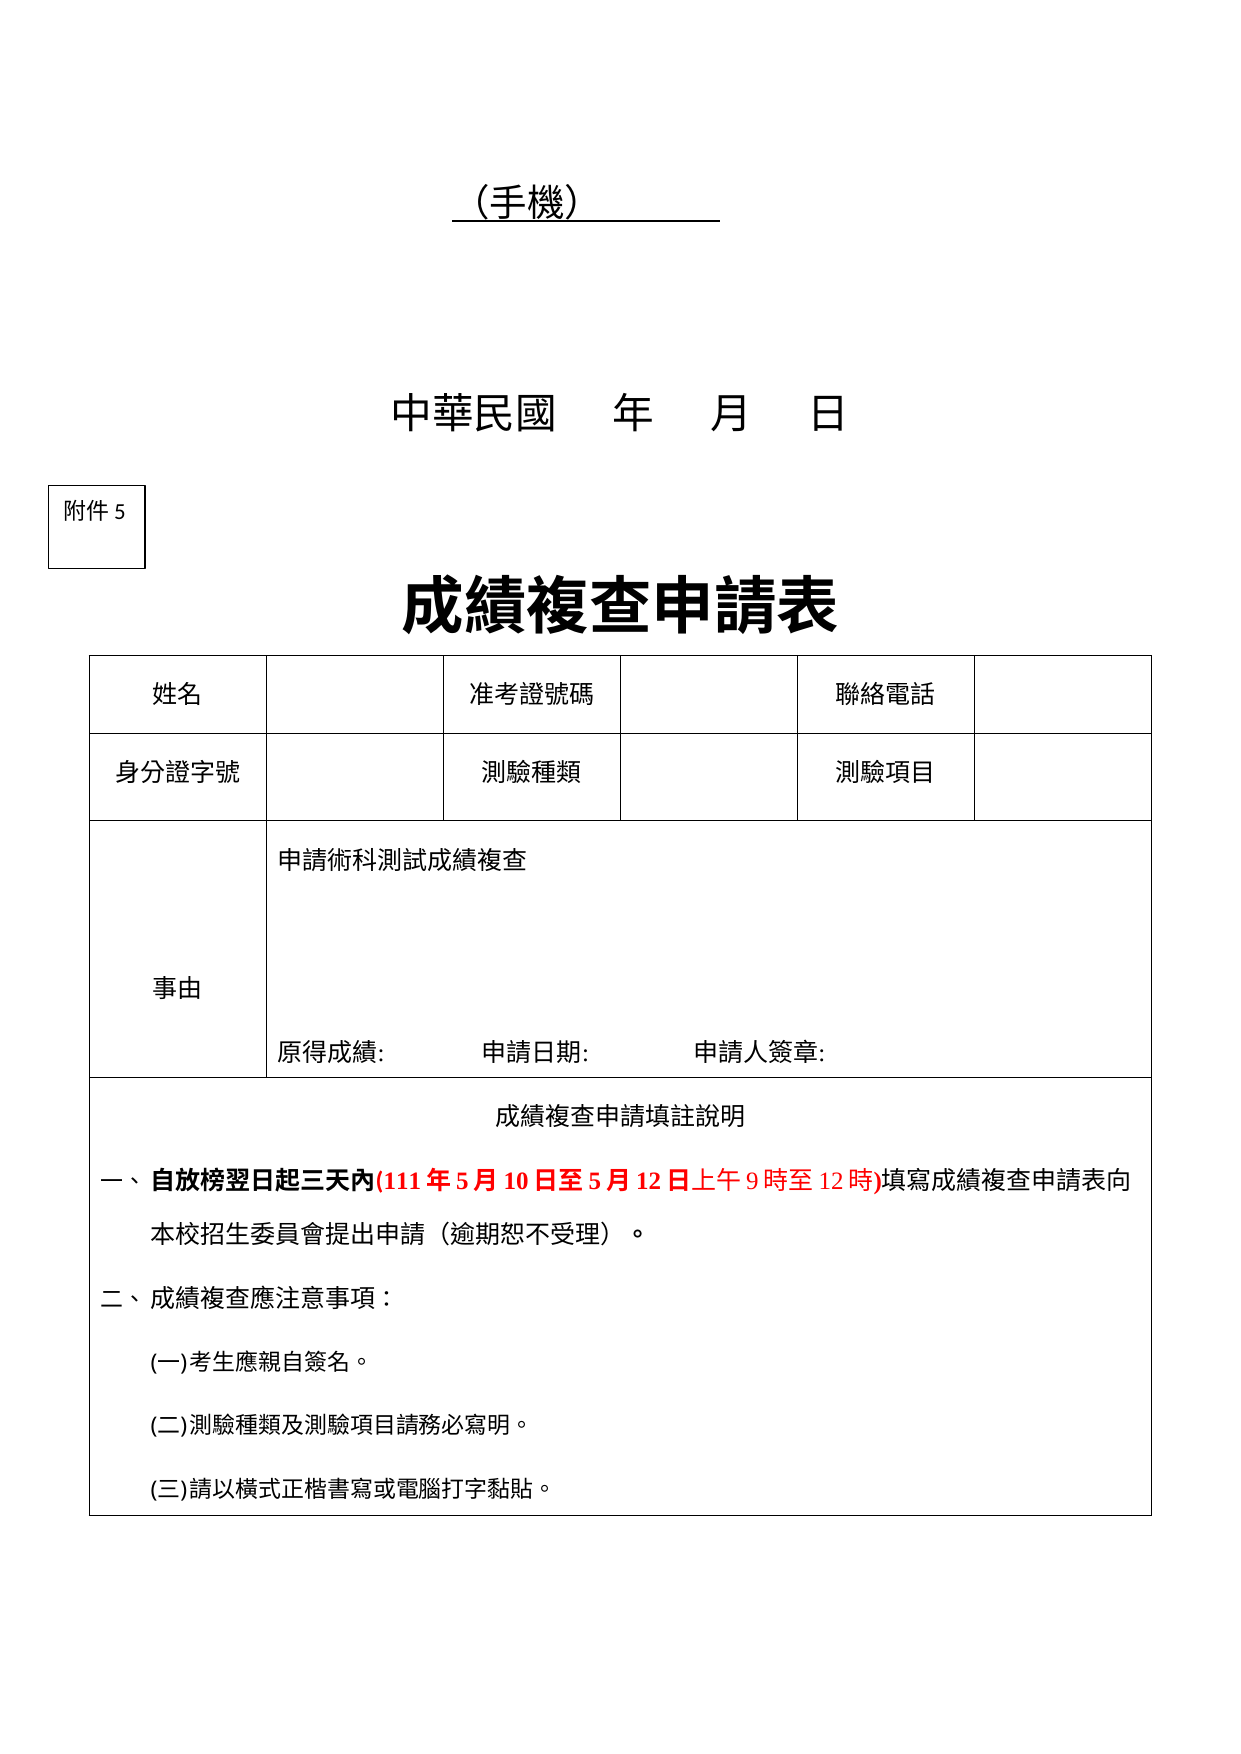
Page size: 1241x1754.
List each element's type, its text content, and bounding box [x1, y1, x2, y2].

table_cell 成績複查申請填註說明 自放榜翌日起三天內(111年5月10日至5月12日上午9時至12時)填寫成績複查申請表向本校招生委員會提出申請（逾期恕不受理）。 成績複查應注意事項： 考生應親自簽名。 測驗種類及測驗項目請務必寫明。 請以橫式正楷書寫或電腦打字黏貼。 [90, 1078, 1151, 1514]
table_cell 申請術科測試成績複查 原得成績: 申請日期: 申請人簽章: [267, 821, 1151, 1077]
table_header 准考證號碼 [444, 656, 620, 733]
table_header [975, 656, 1151, 733]
table_header [267, 656, 443, 733]
table_cell [975, 734, 1151, 820]
table_cell 測驗種類 [444, 734, 620, 820]
text （手機） [89, 147, 1152, 254]
text 成績複查申請表 [89, 548, 1152, 655]
table_cell 身分證字號 [90, 734, 266, 820]
table_cell 測驗項目 [798, 734, 974, 820]
table_header 聯絡電話 [798, 656, 974, 733]
text 中華民國 年 月 日 [89, 356, 1152, 463]
table_cell [267, 734, 443, 820]
table_cell [621, 734, 797, 820]
table_cell 事由 [90, 821, 266, 1077]
table_header [621, 656, 797, 733]
table_header 姓名 [90, 656, 266, 733]
